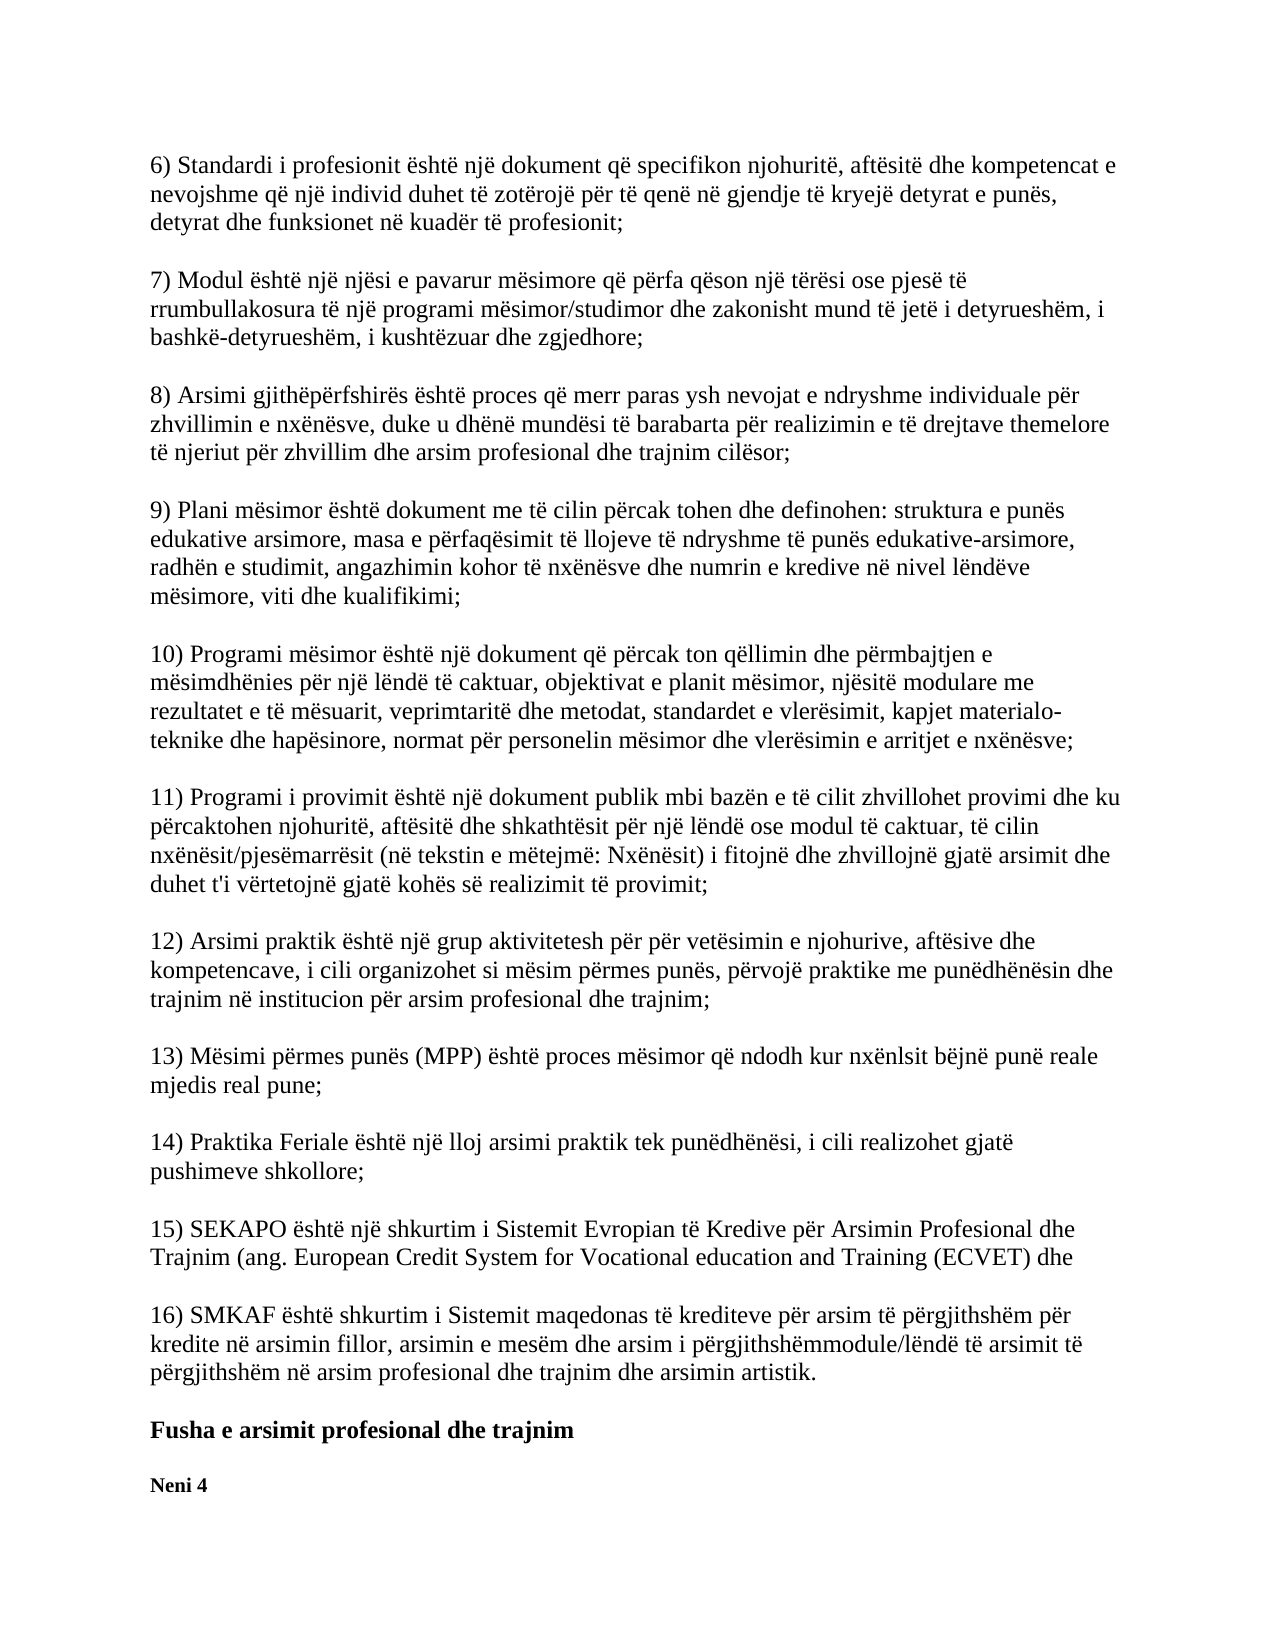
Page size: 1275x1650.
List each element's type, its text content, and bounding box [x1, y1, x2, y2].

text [150, 150, 1125, 1386]
text Fusha e arsimit profesional dhe trajnim [150, 1415, 1125, 1444]
text Neni 4 [150, 1473, 1125, 1497]
